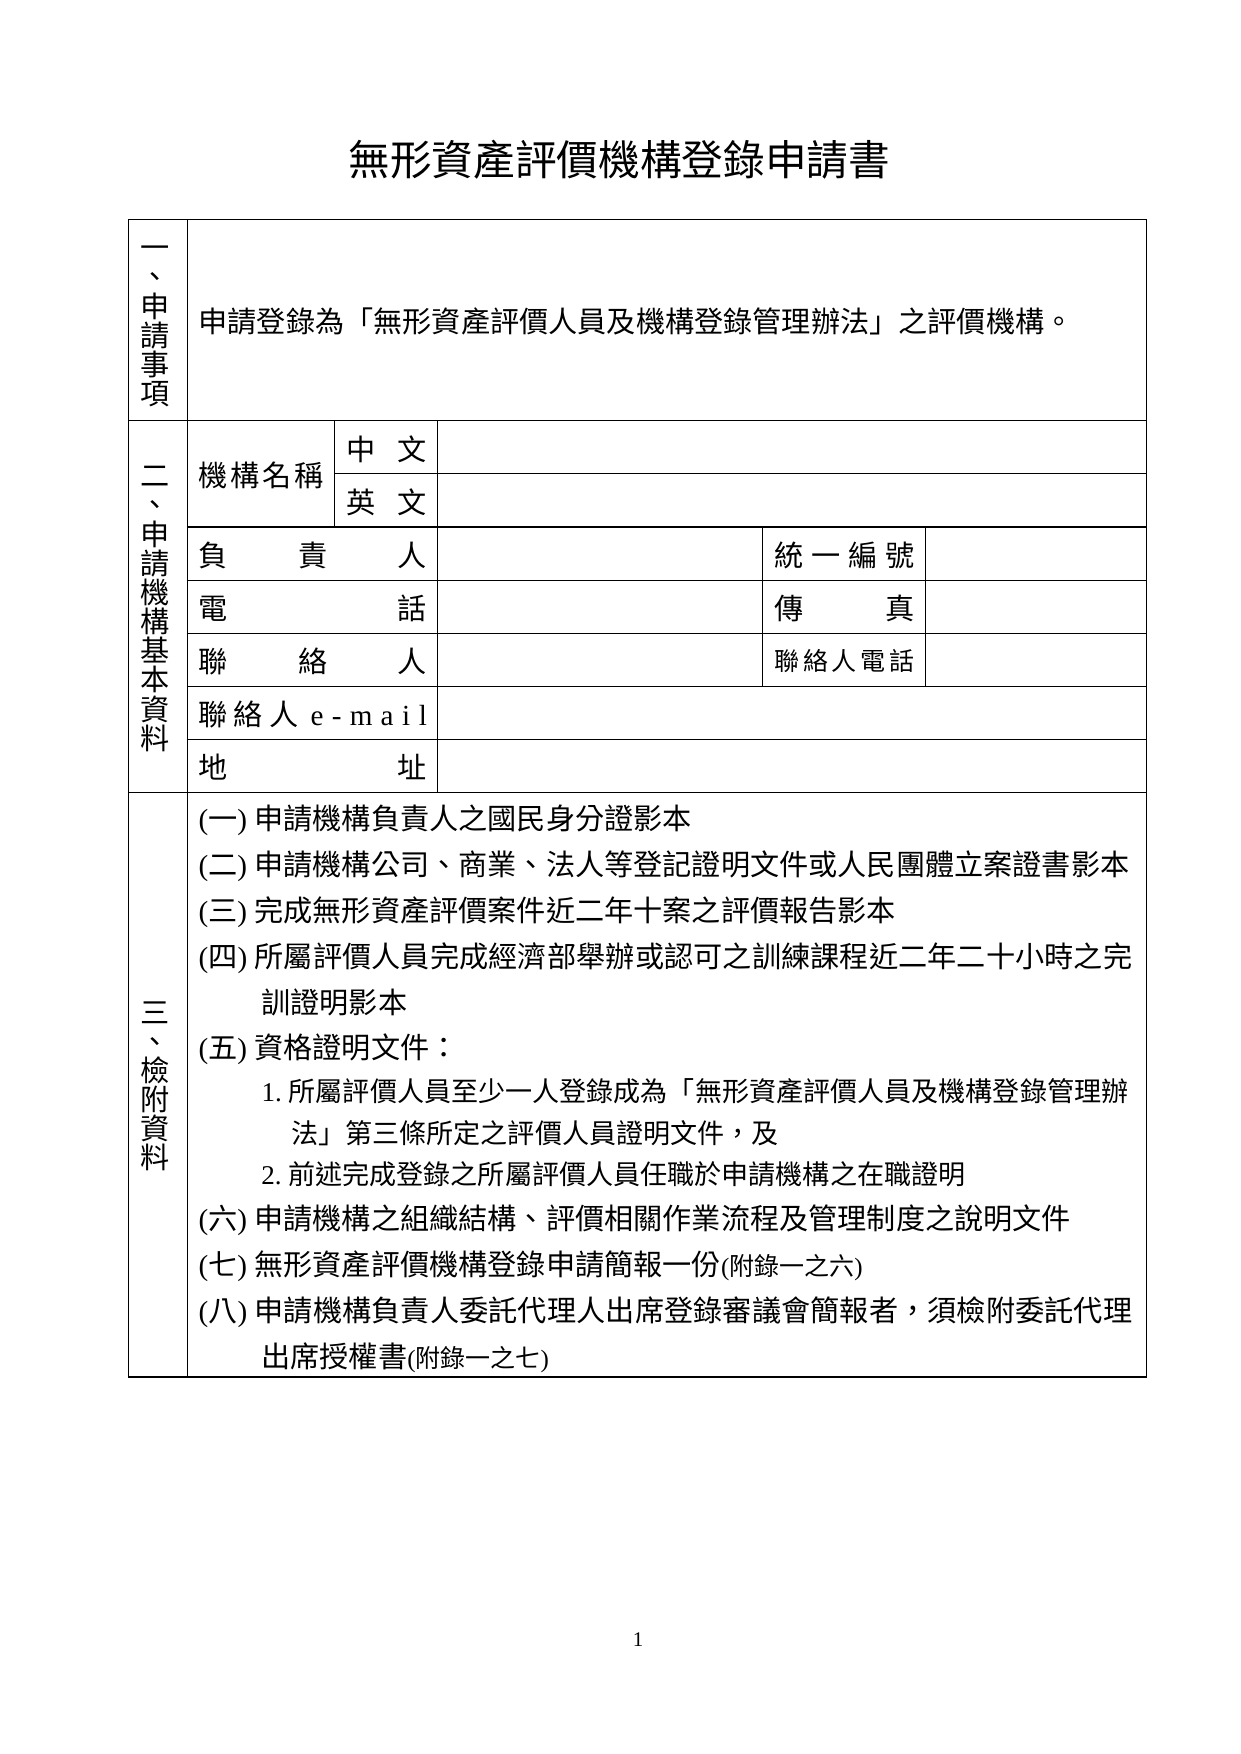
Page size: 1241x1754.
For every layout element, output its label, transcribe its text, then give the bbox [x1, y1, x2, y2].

table_header 一、申請事項 [129, 220, 187, 420]
table_cell [926, 528, 1146, 579]
table_header 申請登錄為「無形資產評價人員及機構登錄管理辦法」之評價機構。 [188, 220, 1146, 420]
table_cell [438, 528, 762, 579]
table_cell 傳真 [763, 581, 925, 633]
text 無形資產評價機構登錄申請書 [124, 119, 1113, 194]
table_cell 統一編號 [763, 528, 925, 579]
table_cell [438, 634, 762, 686]
table_cell 電話 [188, 581, 437, 633]
table_cell 機構名稱 [188, 421, 334, 526]
table_cell 聯絡人e-mail [188, 687, 437, 739]
table_cell (一) 申請機構負責人之國民身分證影本 (二) 申請機構公司、商業、法人等登記證明文件或人民團體立案證書影本 (三) 完成無形資產評價案件近二年十案之評價報告影本 (四) 所屬評價人員完成經濟部舉辦或認可之訓練課程近二年二十小時之完訓證明影本 (五) 資格證明文件： 1. 所屬評價人員至少一人登錄成為「無形資產評價人員及機構登錄管理辦法」第三條所定之評價人員證明文件，及 2. 前述完成登錄之所屬評價人員任職於申請機構之在職證明 (六) 申請機構之組織結構、評價相關作業流程及管理制度之說明文件 (七) 無形資產評價機構登錄申請簡報一份(附錄一之六) (八) 申請機構負責人委託代理人出席登錄審議會簡報者，須檢附委託代理出席授權書(附錄一之七) [188, 793, 1146, 1376]
table_cell 中文 [335, 421, 437, 473]
table_cell [438, 421, 1146, 473]
table_cell 英文 [335, 474, 437, 526]
table_cell [438, 474, 1146, 526]
table_cell 聯絡人 [188, 634, 437, 686]
table_cell [926, 581, 1146, 633]
table_cell [438, 581, 762, 633]
table_cell [438, 687, 1146, 739]
table_cell [438, 740, 1146, 792]
table_cell 三、檢附資料 [129, 793, 187, 1376]
table_cell 負責人 [188, 528, 437, 579]
table_cell 二、申請機構基本資料 [129, 421, 187, 792]
table_cell 地址 [188, 740, 437, 792]
table_cell 聯絡人電話 [763, 634, 925, 686]
table_cell [926, 634, 1146, 686]
